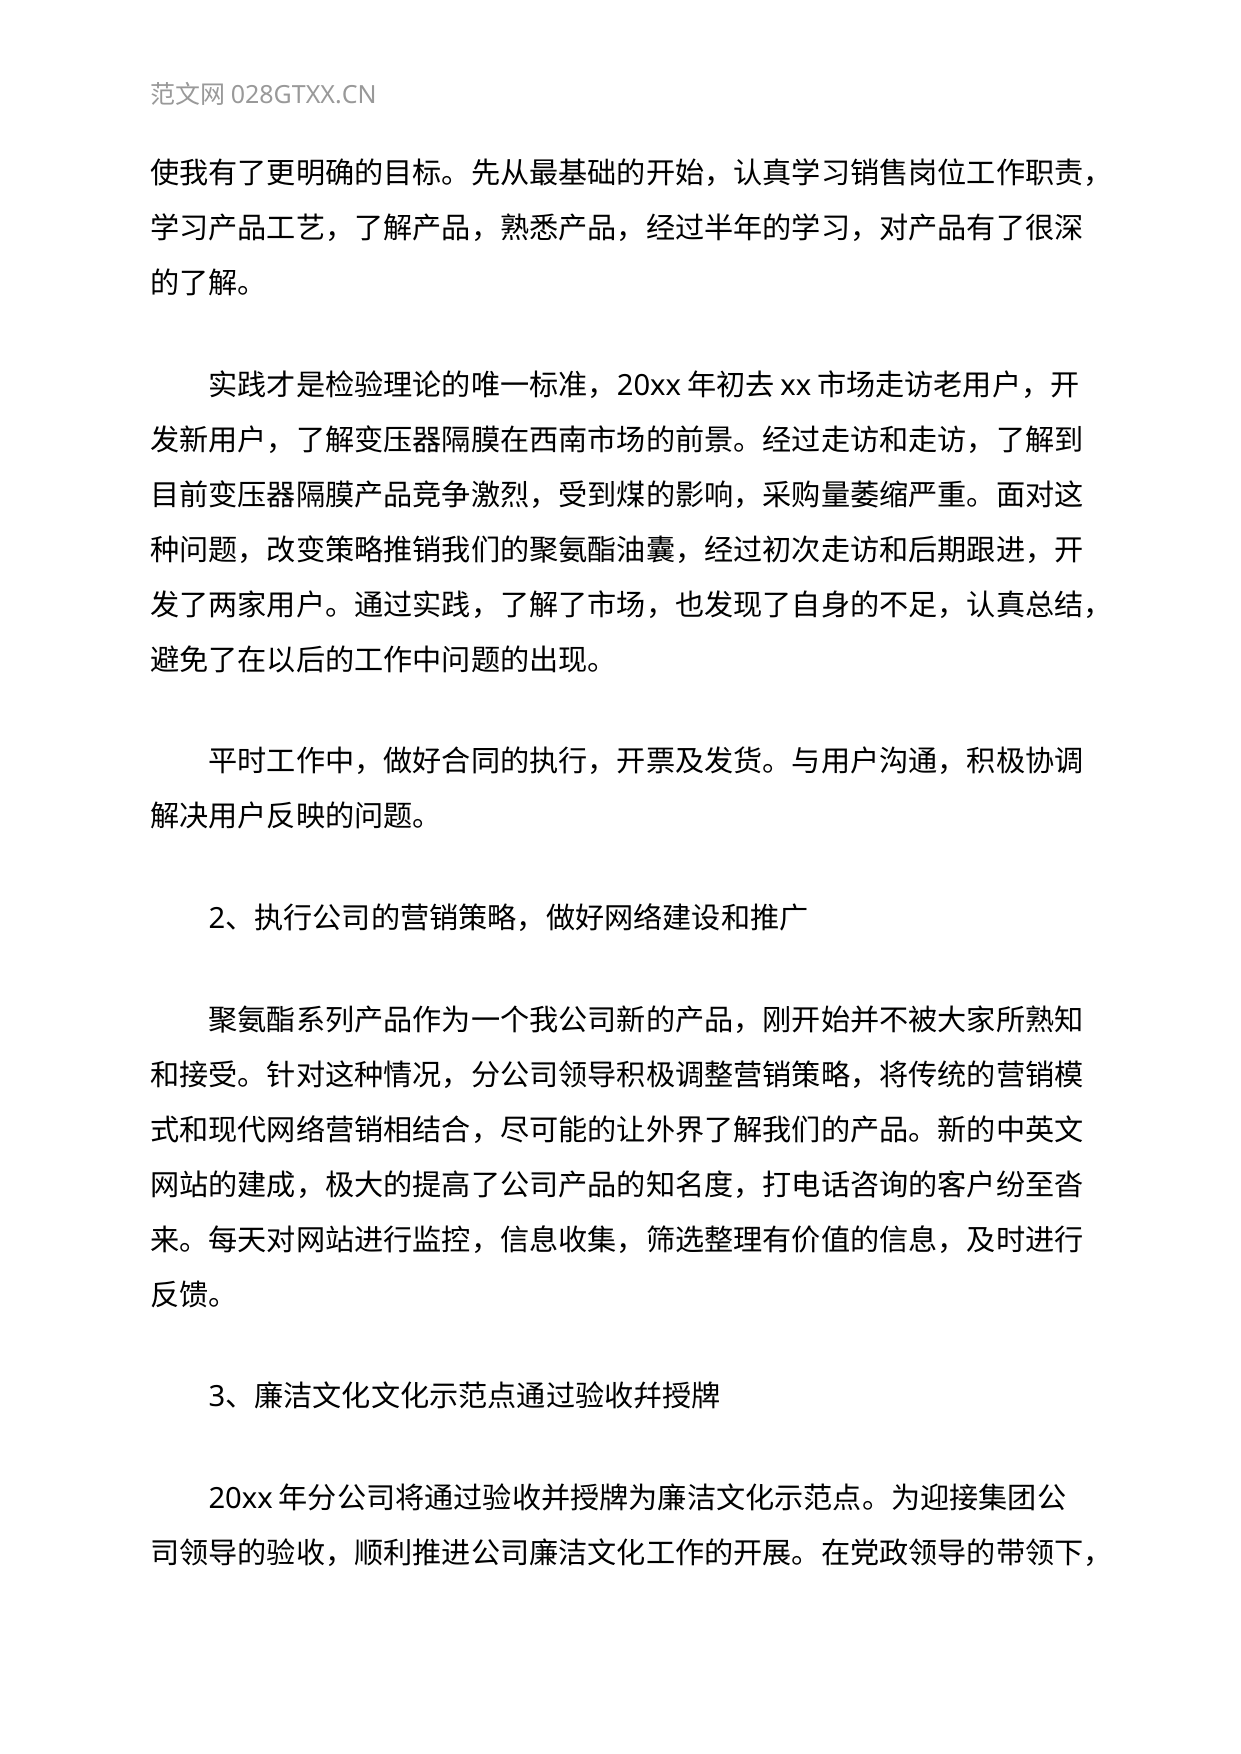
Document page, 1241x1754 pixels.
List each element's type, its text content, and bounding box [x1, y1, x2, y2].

text 实践才是检验理论的唯一标准，20xx年初去xx市场走访老用户，开发新用户，了解变压器隔膜在西南市场的前景。经过走访和走访，了解到目前变压器隔膜产品竞争激烈，受到煤的影响，采购量萎缩严重。面对这种问题，改变策略推销我们的聚氨酯油囊，经过初次走访和后期跟进，开发了两家用户。通过实践，了解了市场，也发现了自身的不足，认真总结，避免了在以后的工作中问题的出现。 [150, 362, 1090, 678]
text 聚氨酯系列产品作为一个我公司新的产品，刚开始并不被大家所熟知和接受。针对这种情况，分公司领导积极调整营销策略，将传统的营销模式和现代网络营销相结合，尽可能的让外界了解我们的产品。新的中英文网站的建成，极大的提高了公司产品的知名度，打电话咨询的客户纷至沓来。每天对网站进行监控，信息收集，筛选整理有价值的信息，及时进行反馈。 [150, 997, 1090, 1313]
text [150, 1475, 1090, 1572]
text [150, 150, 1090, 302]
text 2、执行公司的营销策略，做好网络建设和推广 [150, 894, 1090, 937]
text 3、廉洁文化文化示范点通过验收幷授牌 [150, 1373, 1090, 1415]
text 平时工作中，做好合同的执行，开票及发货。与用户沟通，积极协调解决用户反映的问题。 [150, 738, 1090, 835]
